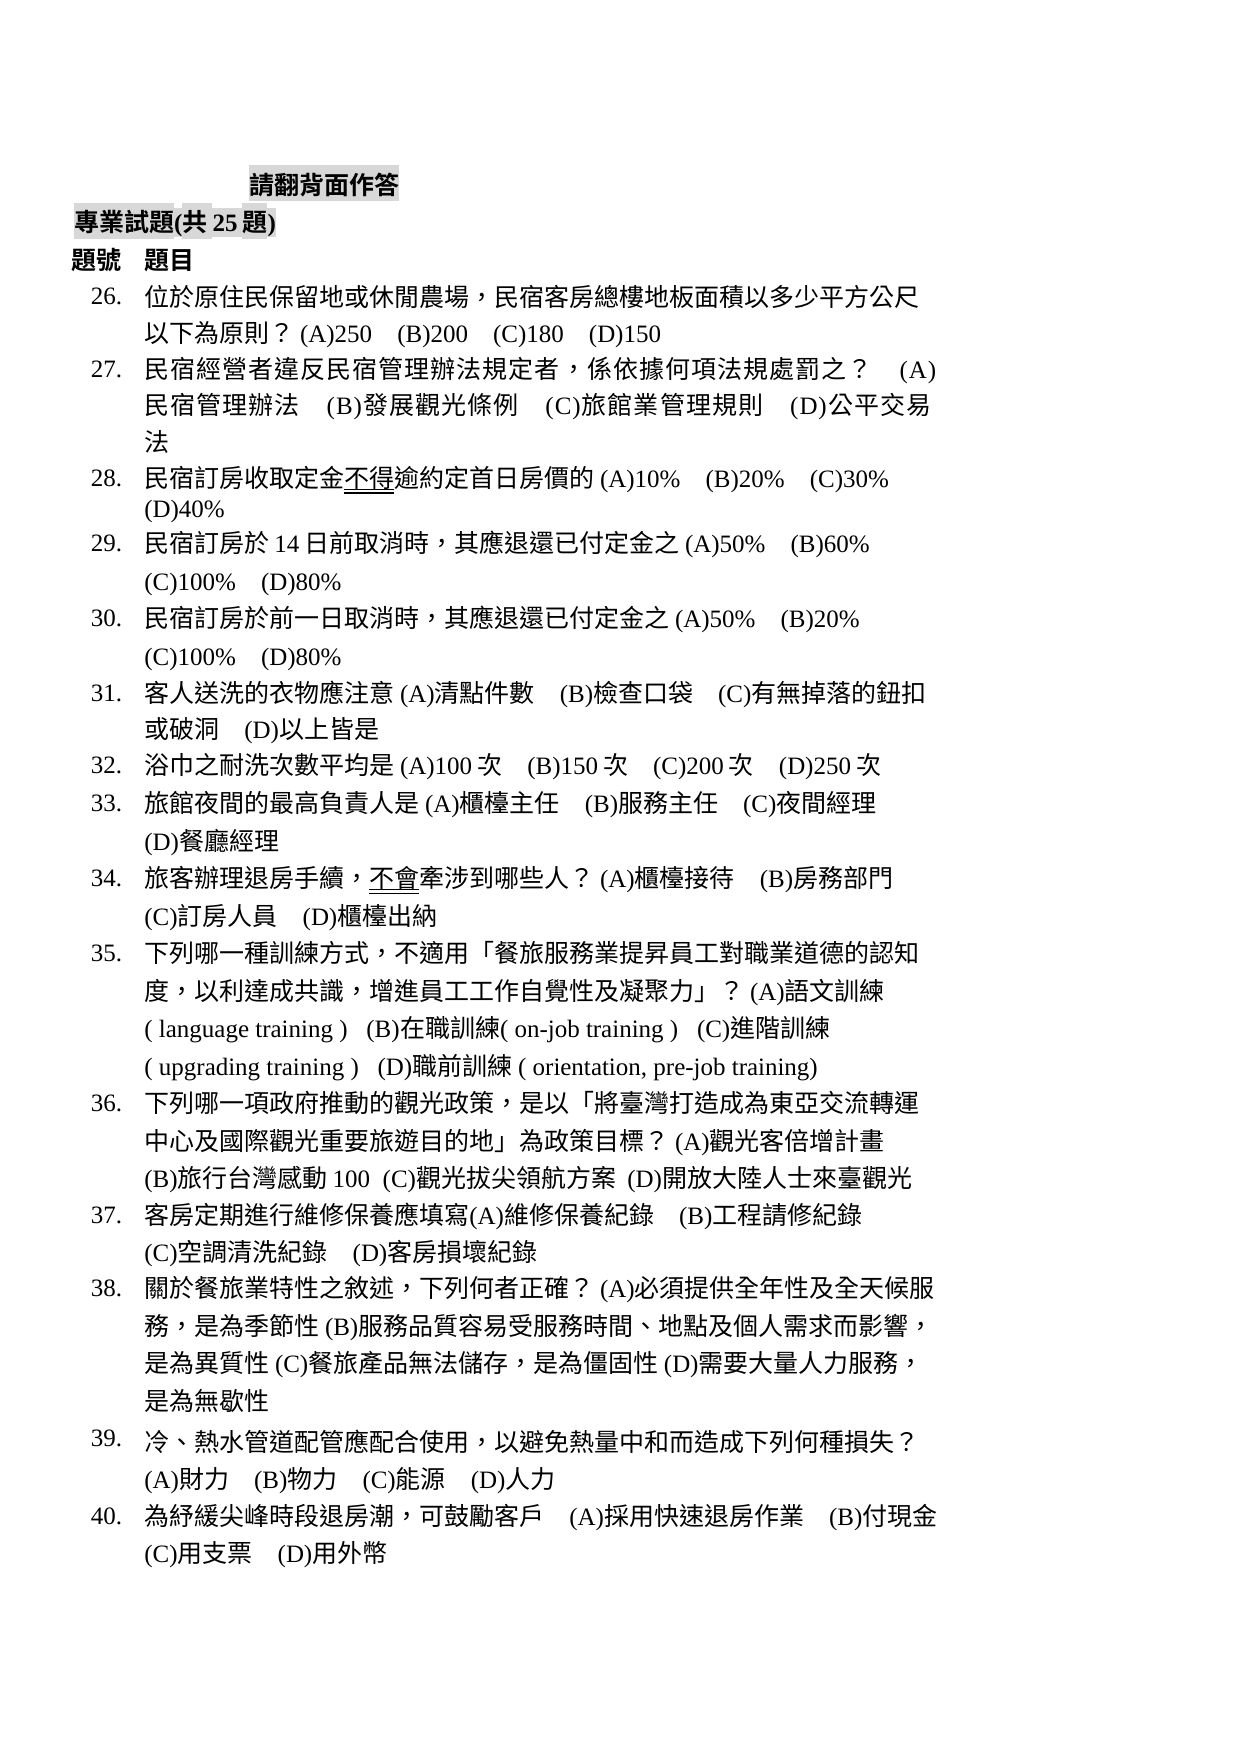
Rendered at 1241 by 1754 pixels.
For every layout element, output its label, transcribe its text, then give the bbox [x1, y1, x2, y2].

table_cell 29. [59, 523, 133, 598]
table_cell 關於餐旅業特性之敘述，下列何者正確？ (A)必須提供全年性及全天候服務，是為季節性 (B)服務品質容易受服務時間、地點及個人需求而影響，是為異質性 (C)餐旅產品無法儲存，是為僵固性 (D)需要大量人力服務，是為無歇性 [133, 1268, 950, 1418]
table_cell 33. [59, 783, 133, 858]
table_cell 32. [59, 746, 133, 783]
table_cell 40. [59, 1497, 133, 1569]
table_cell 民宿訂房於14日前取消時，其應退還已付定金之 (A)50% (B)60% (C)100% (D)80% [133, 523, 950, 598]
table_header 題號 [59, 240, 133, 277]
table_cell 浴巾之耐洗次數平均是 (A)100次 (B)150次 (C)200次 (D)250次 [133, 746, 950, 783]
table_cell 37. [59, 1196, 133, 1268]
table_cell 39. [59, 1418, 133, 1497]
table_cell 27. [59, 350, 133, 458]
text 請翻背面作答 [74, 164, 1137, 202]
table_cell 34. [59, 858, 133, 933]
table_cell 旅館夜間的最高負責人是 (A)櫃檯主任 (B)服務主任 (C)夜間經理 (D)餐廳經理 [133, 783, 950, 858]
table_cell 民宿經營者違反民宿管理辦法規定者，係依據何項法規處罰之？ (A)民宿管理辦法 (B)發展觀光條例 (C)旅館業管理規則 (D)公平交易法 [133, 350, 950, 458]
table_cell 下列哪一種訓練方式，不適用「餐旅服務業提昇員工對職業道德的認知度，以利達成共識，增進員工工作自覺性及凝聚力」？ (A)語文訓練( language training ) (B)在職訓練( on-job training ) (C)進階訓練 ( upgrading training ) (D)職前訓練 ( orientation, pre-job training) [133, 933, 950, 1083]
table_cell 36. [59, 1083, 133, 1196]
table_cell 26. [59, 277, 133, 349]
table_header 題目 [133, 240, 950, 277]
table_cell 民宿訂房於前一日取消時，其應退還已付定金之 (A)50% (B)20% (C)100% (D)80% [133, 598, 950, 673]
table_cell 38. [59, 1268, 133, 1418]
text 專業試題(共25題) [74, 202, 1137, 239]
table_cell 民宿訂房收取定金不得逾約定首日房價的 (A)10% (B)20% (C)30% (D)40% [133, 458, 950, 523]
table_cell 為紓緩尖峰時段退房潮，可鼓勵客戶 (A)採用快速退房作業 (B)付現金 (C)用支票 (D)用外幣 [133, 1497, 950, 1569]
table_cell 客人送洗的衣物應注意 (A)清點件數 (B)檢查口袋 (C)有無掉落的鈕扣 或破洞 (D)以上皆是 [133, 673, 950, 746]
table_cell 位於原住民保留地或休閒農場，民宿客房總樓地板面積以多少平方公尺以下為原則？ (A)250 (B)200 (C)180 (D)150 [133, 277, 950, 349]
table_cell 28. [59, 458, 133, 523]
table_cell 客房定期進行維修保養應填寫(A)維修保養紀錄 (B)工程請修紀錄 (C)空調清洗紀錄 (D)客房損壞紀錄 [133, 1196, 950, 1268]
table_cell 30. [59, 598, 133, 673]
table_cell 下列哪一項政府推動的觀光政策，是以「將臺灣打造成為東亞交流轉運中心及國際觀光重要旅遊目的地」為政策目標？ (A)觀光客倍增計畫 (B)旅行台灣感動100 (C)觀光拔尖領航方案 (D)開放大陸人士來臺觀光 [133, 1083, 950, 1196]
table_cell 35. [59, 933, 133, 1083]
table_cell 冷、熱水管道配管應配合使用，以避免熱量中和而造成下列何種損失？ (A)財力 (B)物力 (C)能源 (D)人力 [133, 1418, 950, 1497]
table_cell 旅客辦理退房手續，不會牽涉到哪些人？ (A)櫃檯接待 (B)房務部門 (C)訂房人員 (D)櫃檯出納 [133, 858, 950, 933]
table_cell 31. [59, 673, 133, 746]
